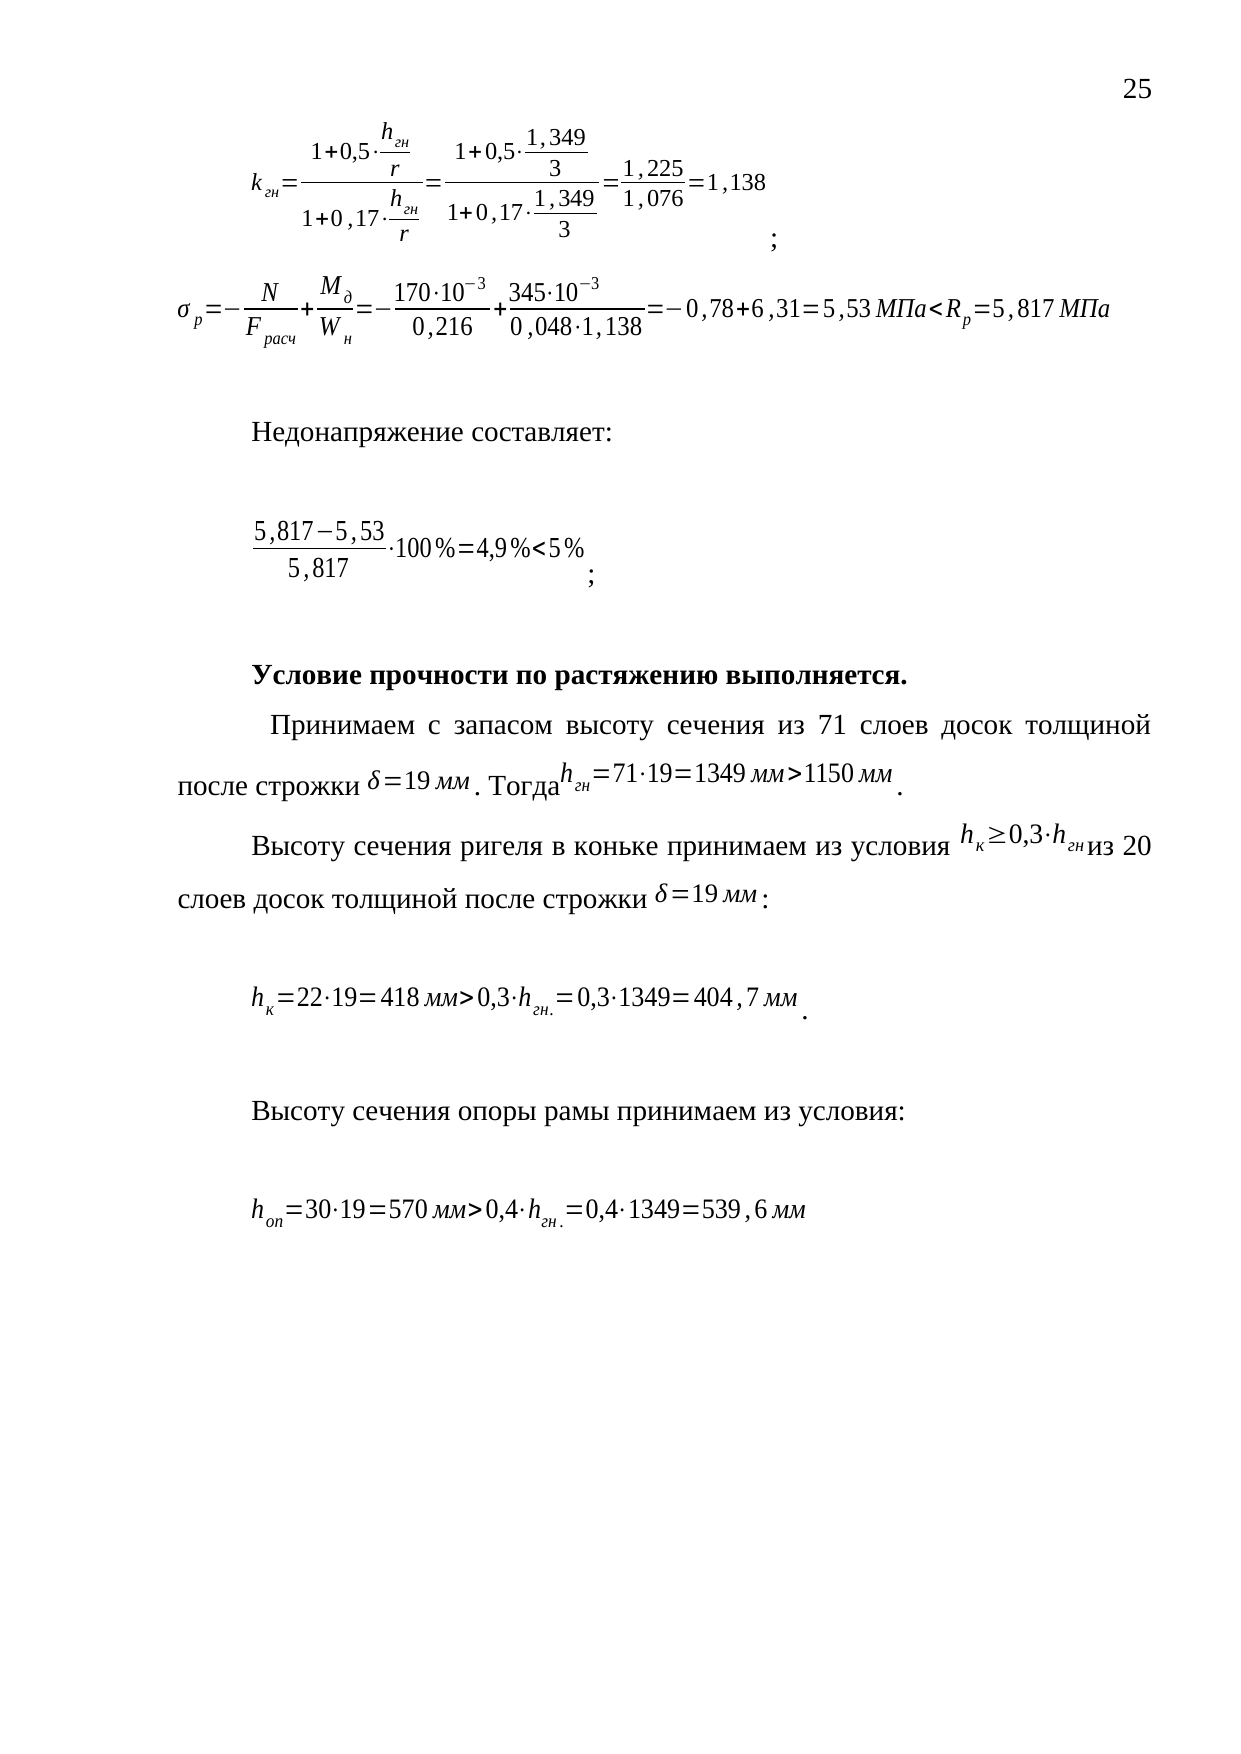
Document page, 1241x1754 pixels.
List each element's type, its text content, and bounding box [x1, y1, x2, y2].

text Высоту сечения ригеля в коньке принимаем из условия из 20 слоев досок толщиной после строжки : [177, 818, 1152, 915]
text Высоту сечения опоры рамы принимаем из условия: [177, 1093, 1152, 1126]
text . [177, 982, 1152, 1026]
text Условие прочности по растяжению выполняется. [177, 657, 1152, 691]
text ; [177, 515, 1152, 590]
text ; [177, 118, 1152, 254]
text Принимаем с запасом высоту сечения из 71 слоев досок толщиной после строжки . Тогда. [177, 707, 1152, 802]
text Недонапряжение составляет: [177, 414, 1152, 448]
